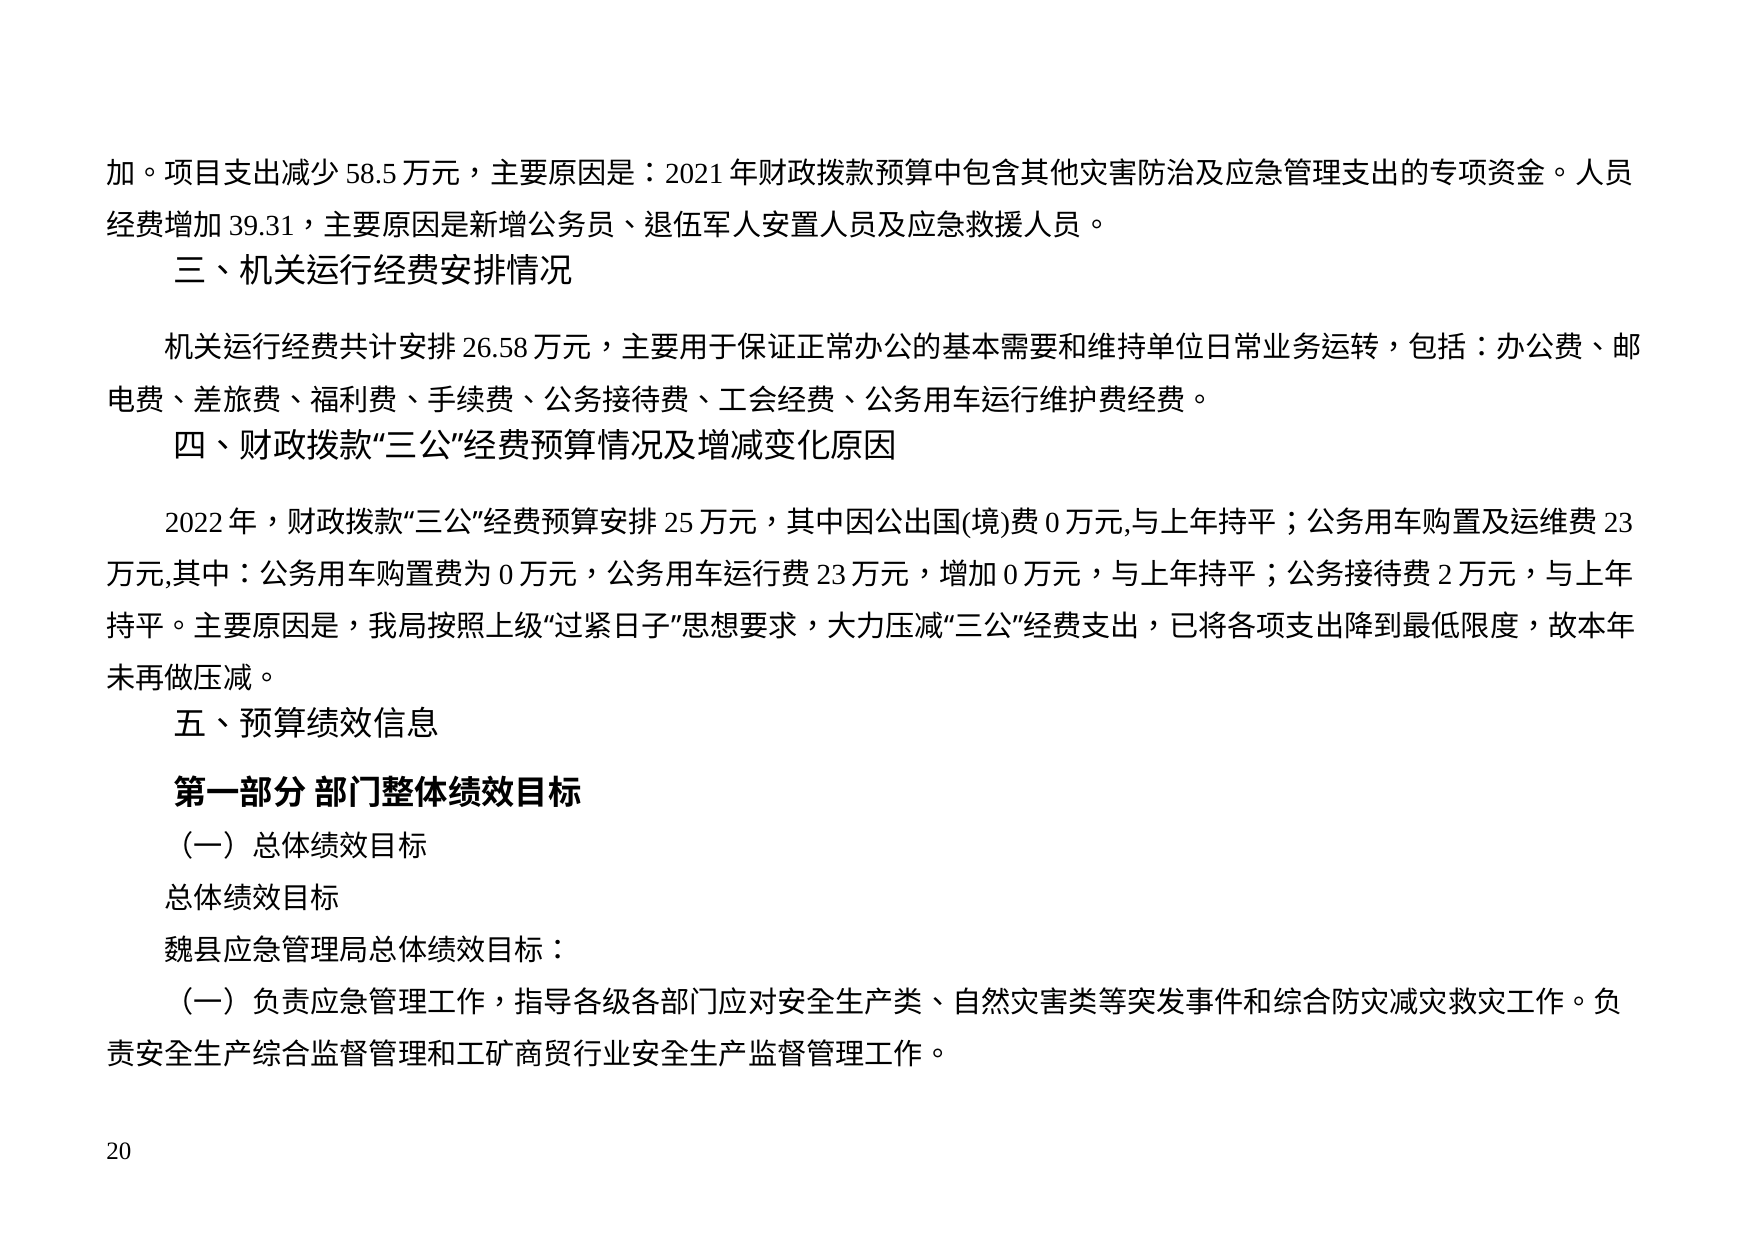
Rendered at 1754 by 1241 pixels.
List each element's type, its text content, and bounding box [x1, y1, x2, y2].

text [106, 142, 1648, 246]
text （一）总体绩效目标 [106, 814, 1648, 867]
text （一）负责应急管理工作，指导各级各部门应对安全生产类、自然灾害类等突发事件和综合防灾减灾救灾工作。负责安全生产综合监督管理和工矿商贸行业安全生产监督管理工作。 [106, 971, 1648, 1075]
text 三、机关运行经费安排情况 [106, 247, 1648, 292]
text 2022年，财政拨款“三公”经费预算安排25万元，其中因公出国(境)费0万元,与上年持平；公务用车购置及运维费23万元,其中：公务用车购置费为0万元，公务用车运行费23万元，增加0万元，与上年持平；公务接待费2万元，与上年持平。主要原因是，我局按照上级“过紧日子”思想要求，大力压减“三公”经费支出，已将各项支出降到最低限度，故本年未再做压减。 [106, 491, 1648, 699]
text 机关运行经费共计安排26.58万元，主要用于保证正常办公的基本需要和维持单位日常业务运转，包括：办公费、邮电费、差旅费、福利费、手续费、公务接待费、工会经费、公务用车运行维护费经费。 [106, 316, 1648, 420]
text 总体绩效目标 [106, 867, 1648, 919]
text 四、财政拨款“三公”经费预算情况及增减变化原因 [106, 421, 1648, 467]
text 第一部分 部门整体绩效目标 [106, 769, 1648, 814]
text 魏县应急管理局总体绩效目标： [106, 919, 1648, 971]
text 五、预算绩效信息 [106, 700, 1648, 745]
